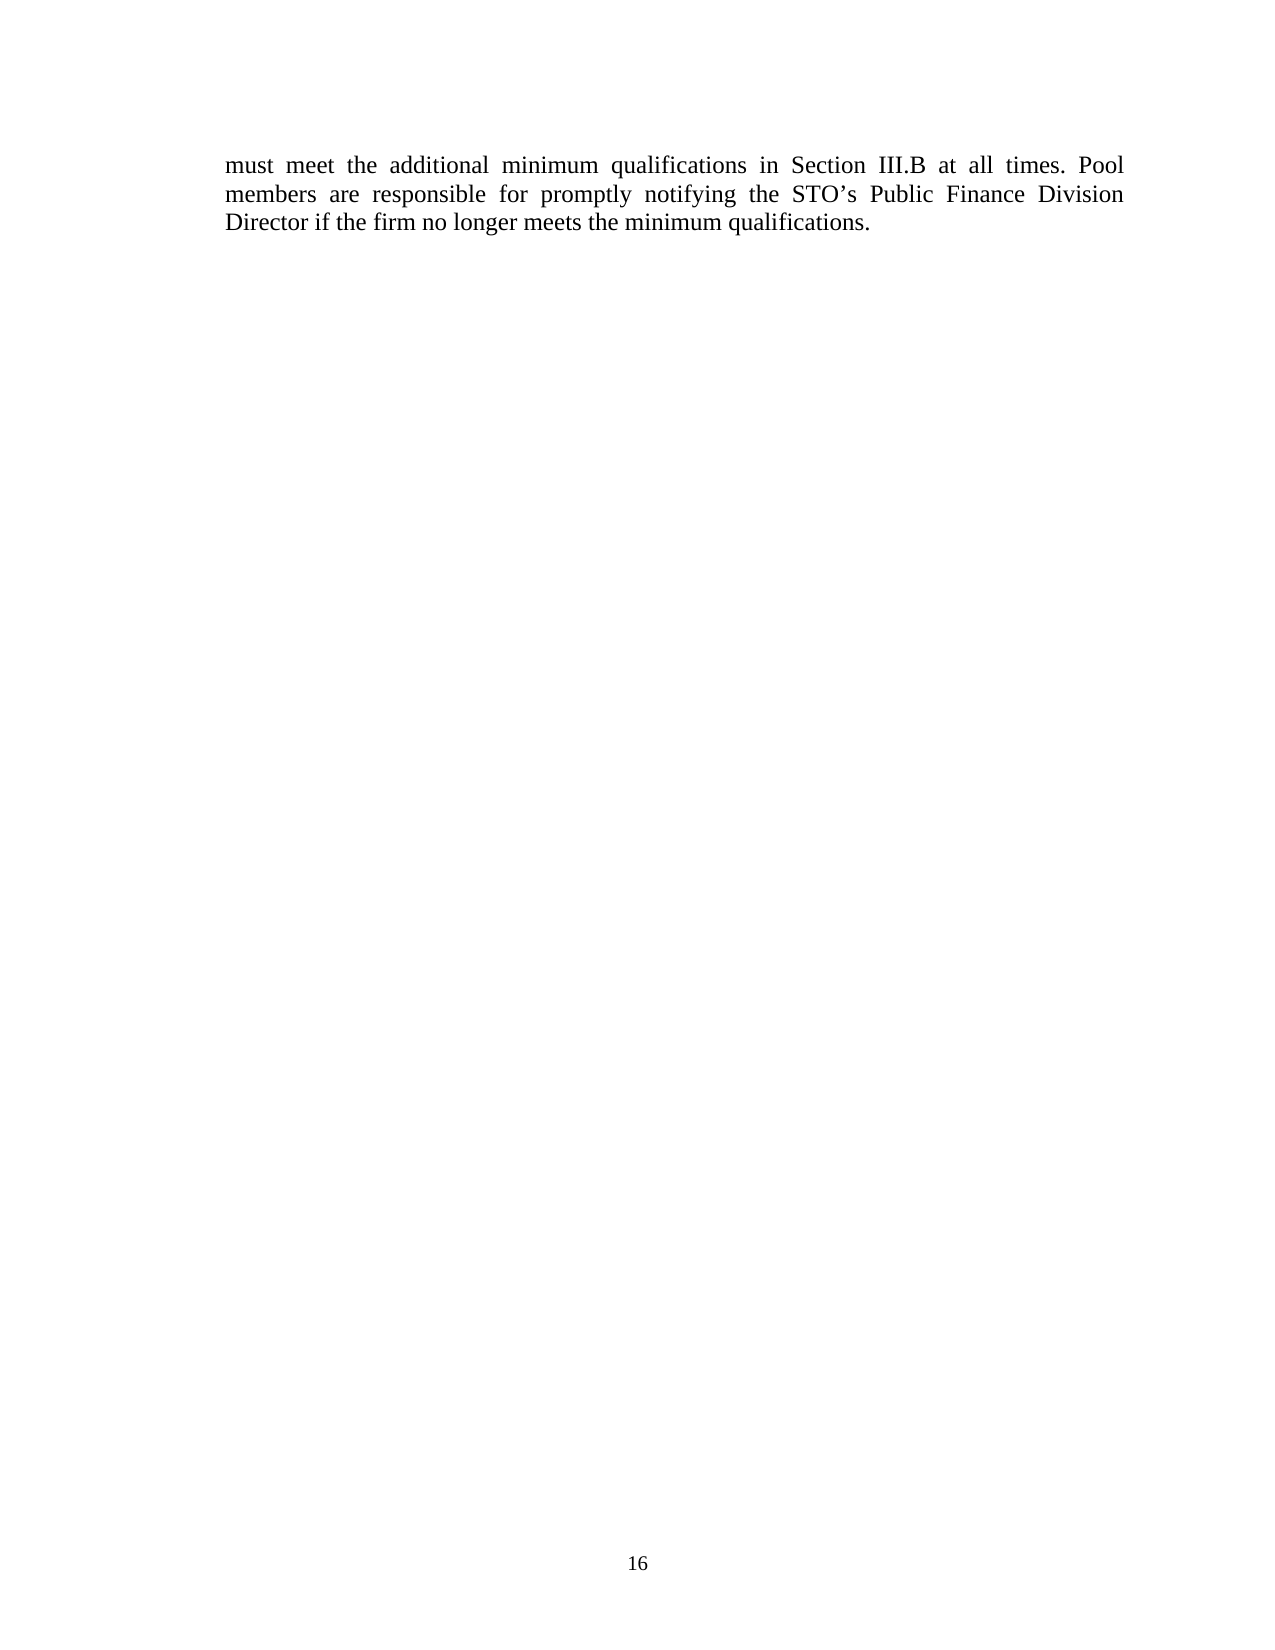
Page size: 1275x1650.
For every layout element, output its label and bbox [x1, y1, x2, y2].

text [225, 150, 1125, 236]
